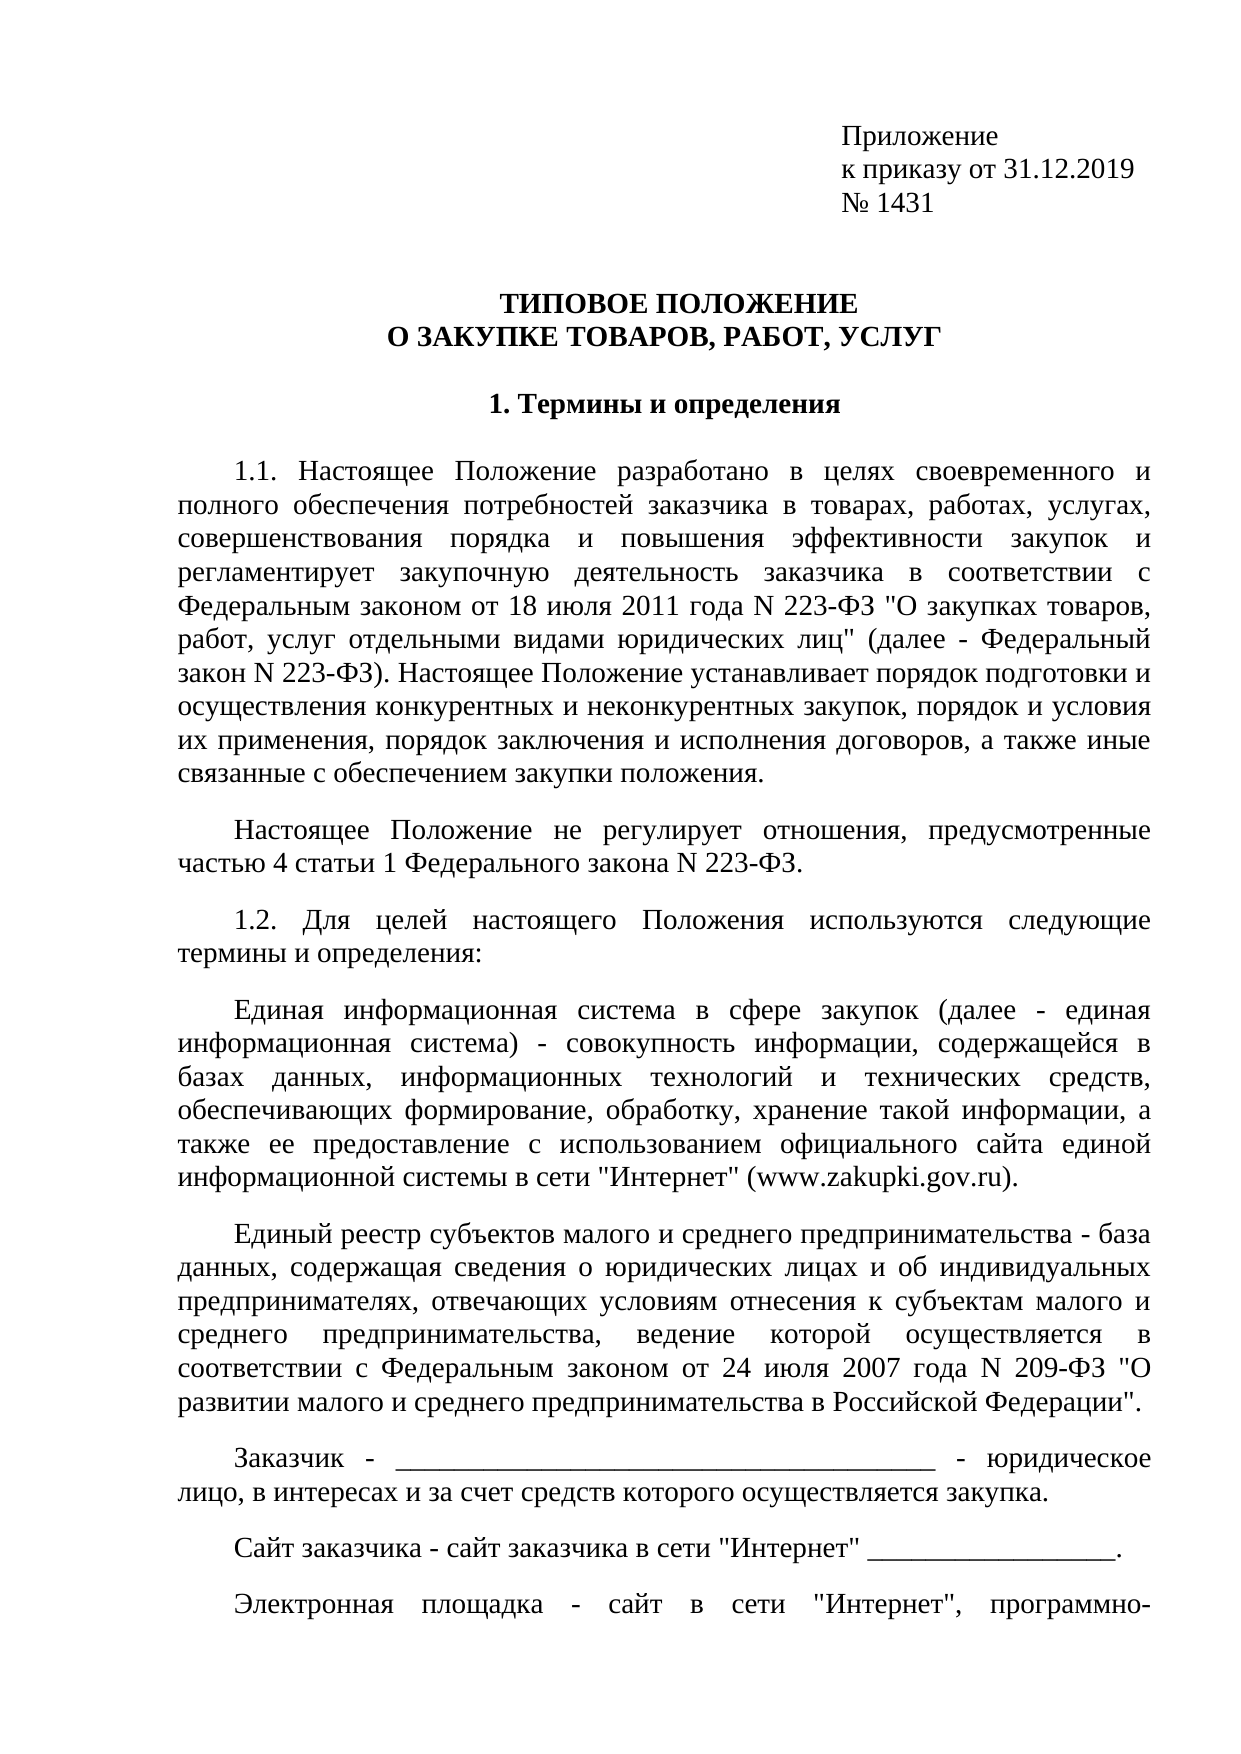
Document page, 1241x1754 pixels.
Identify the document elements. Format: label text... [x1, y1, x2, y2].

text № 1431 [177, 185, 1152, 219]
text Единый реестр субъектов малого и среднего предпринимательства - база данных, содержащая сведения о юридических лицах и об индивидуальных предпринимателях, отвечающих условиям отнесения к субъектам малого и среднего предпринимательства, ведение которой осуществляется в соответствии с Федеральным законом от 24 июля 2007 года N 209-ФЗ "О развитии малого и среднего предпринимательства в Российской Федерации". [177, 1216, 1152, 1417]
text Приложение [177, 118, 1152, 152]
text 1.2. Для целей настоящего Положения используются следующие термины и определения: [177, 902, 1152, 969]
title О ЗАКУПКЕ ТОВАРОВ, РАБОТ, УСЛУГ [177, 319, 1152, 353]
text к приказу от 31.12.2019 [177, 152, 1152, 185]
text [177, 1587, 1152, 1620]
title 1. Термины и определения [177, 386, 1152, 420]
text 1.1. Настоящее Положение разработано в целях своевременного и полного обеспечения потребностей заказчика в товарах, работах, услугах, совершенствования порядка и повышения эффективности закупок и регламентирует закупочную деятельность заказчика в соответствии с Федеральным законом от 18 июля 2011 года N 223-ФЗ "О закупках товаров, работ, услуг отдельными видами юридических лиц" (далее - Федеральный закон N 223-ФЗ). Настоящее Положение устанавливает порядок подготовки и осуществления конкурентных и неконкурентных закупок, порядок и условия их применения, порядок заключения и исполнения договоров, а также иные связанные с обеспечением закупки положения. [177, 453, 1152, 789]
text Настоящее Положение не регулирует отношения, предусмотренные частью 4 статьи 1 Федерального закона N 223-ФЗ. [177, 812, 1152, 879]
text Сайт заказчика - сайт заказчика в сети "Интернет" _________________. [177, 1530, 1152, 1564]
text Заказчик - _____________________________________ - юридическое лицо, в интересах и за счет средств которого осуществляется закупка. [177, 1440, 1152, 1507]
title ТИПОВОЕ ПОЛОЖЕНИЕ [177, 286, 1152, 319]
text Единая информационная система в сфере закупок (далее - единая информационная система) - совокупность информации, содержащейся в базах данных, информационных технологий и технических средств, обеспечивающих формирование, обработку, хранение такой информации, а также ее предоставление с использованием официального сайта единой информационной системы в сети "Интернет" (www.zakupki.gov.ru). [177, 992, 1152, 1193]
